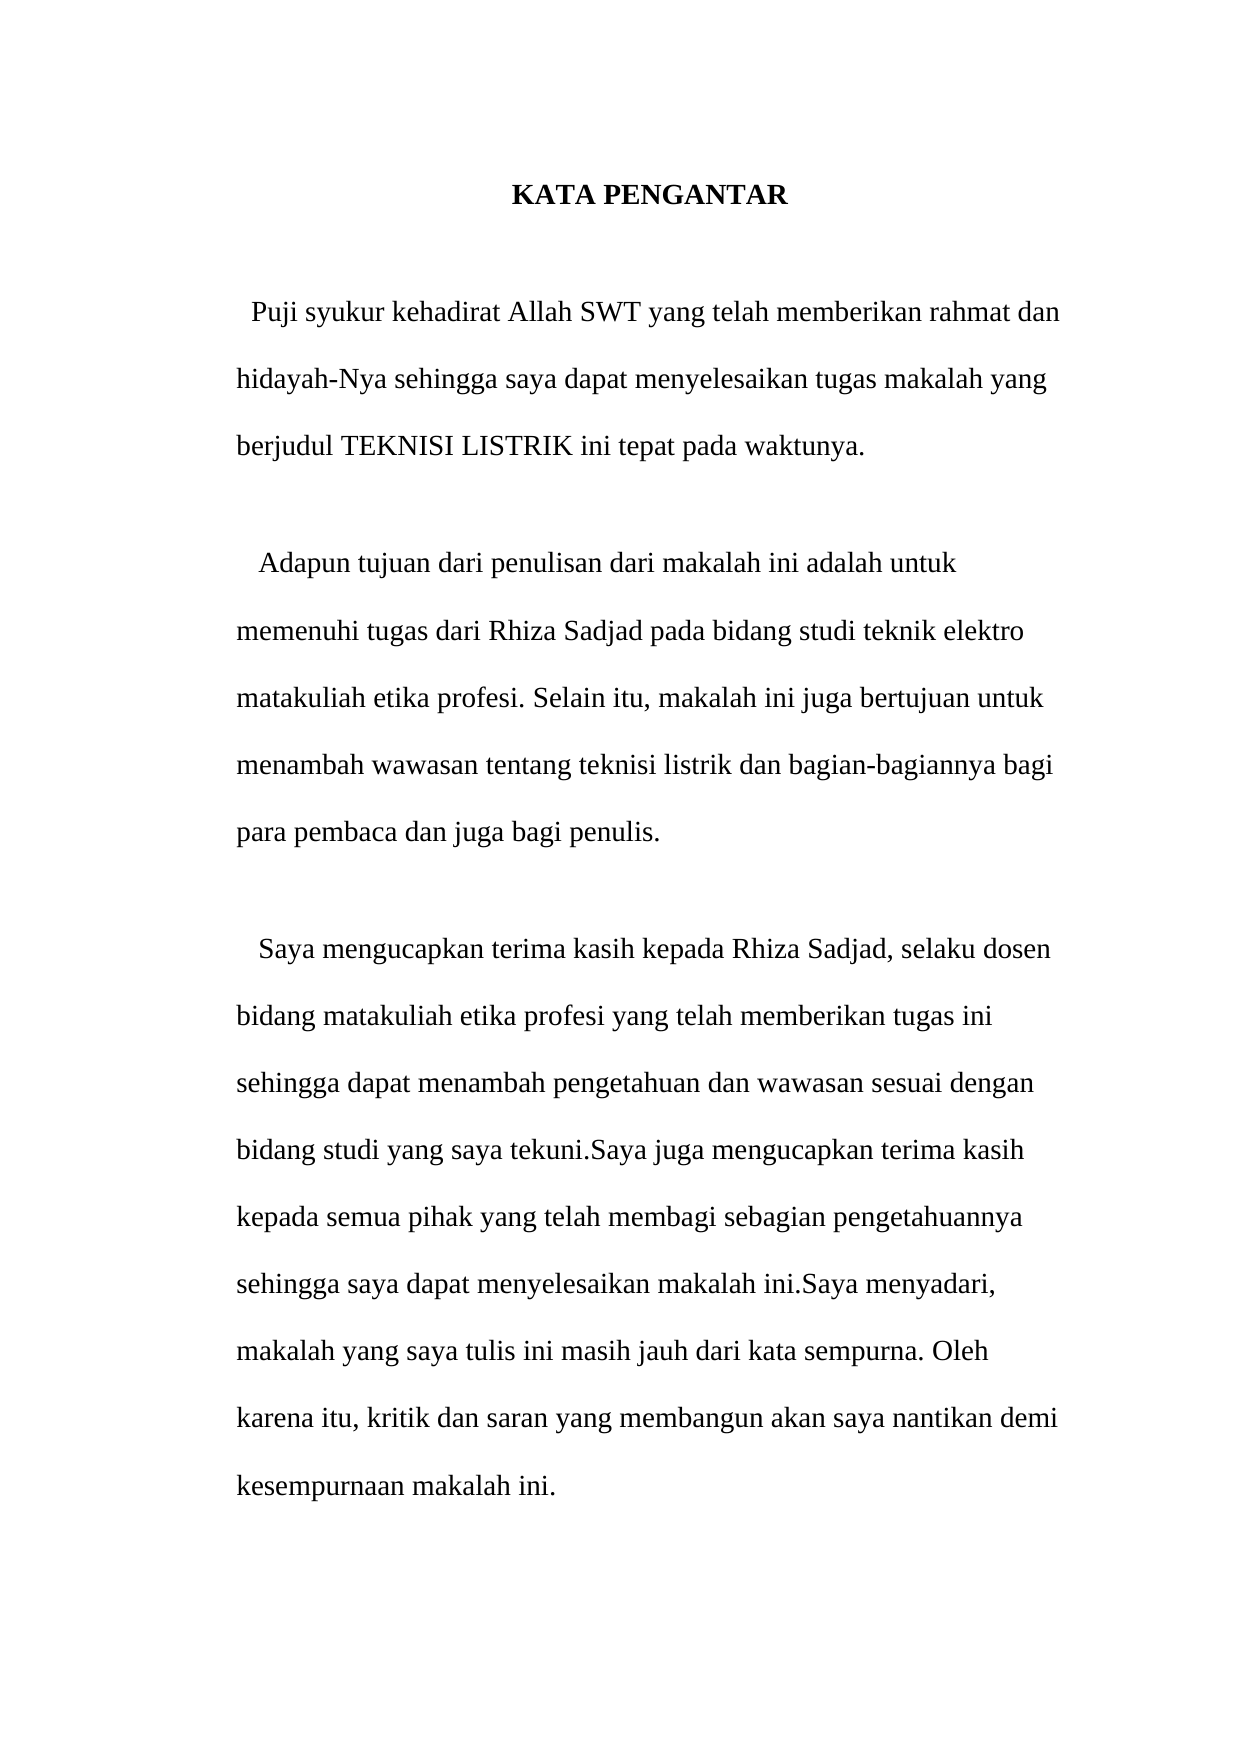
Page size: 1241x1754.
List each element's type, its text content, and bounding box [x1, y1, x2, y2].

subtitle Saya mengucapkan terima kasih kepada Rhiza Sadjad, selaku dosen bidang matakuliah etika profesi yang telah memberikan tugas ini sehingga dapat menambah pengetahuan dan wawasan sesuai dengan bidang studi yang saya tekuni.Saya juga mengucapkan terima kasih kepada semua pihak yang telah membagi sebagian pengetahuannya sehingga saya dapat menyelesaikan makalah ini.Saya menyadari, makalah yang saya tulis ini masih jauh dari kata sempurna. Oleh karena itu, kritik dan saran yang membangun akan saya nantikan demi kesempurnaan makalah ini. [236, 931, 1063, 1501]
subtitle KATA PENGANTAR [236, 177, 1063, 211]
subtitle Adapun tujuan dari penulisan dari makalah ini adalah untuk memenuhi tugas dari Rhiza Sadjad pada bidang studi teknik elektro matakuliah etika profesi. Selain itu, makalah ini juga bertujuan untuk menambah wawasan tentang teknisi listrik dan bagian-bagiannya bagi para pembaca dan juga bagi penulis. [236, 546, 1063, 847]
subtitle Puji syukur kehadirat Allah SWT yang telah memberikan rahmat dan hidayah-Nya sehingga saya dapat menyelesaikan tugas makalah yang berjudul TEKNISI LISTRIK ini tepat pada waktunya. [236, 294, 1063, 462]
